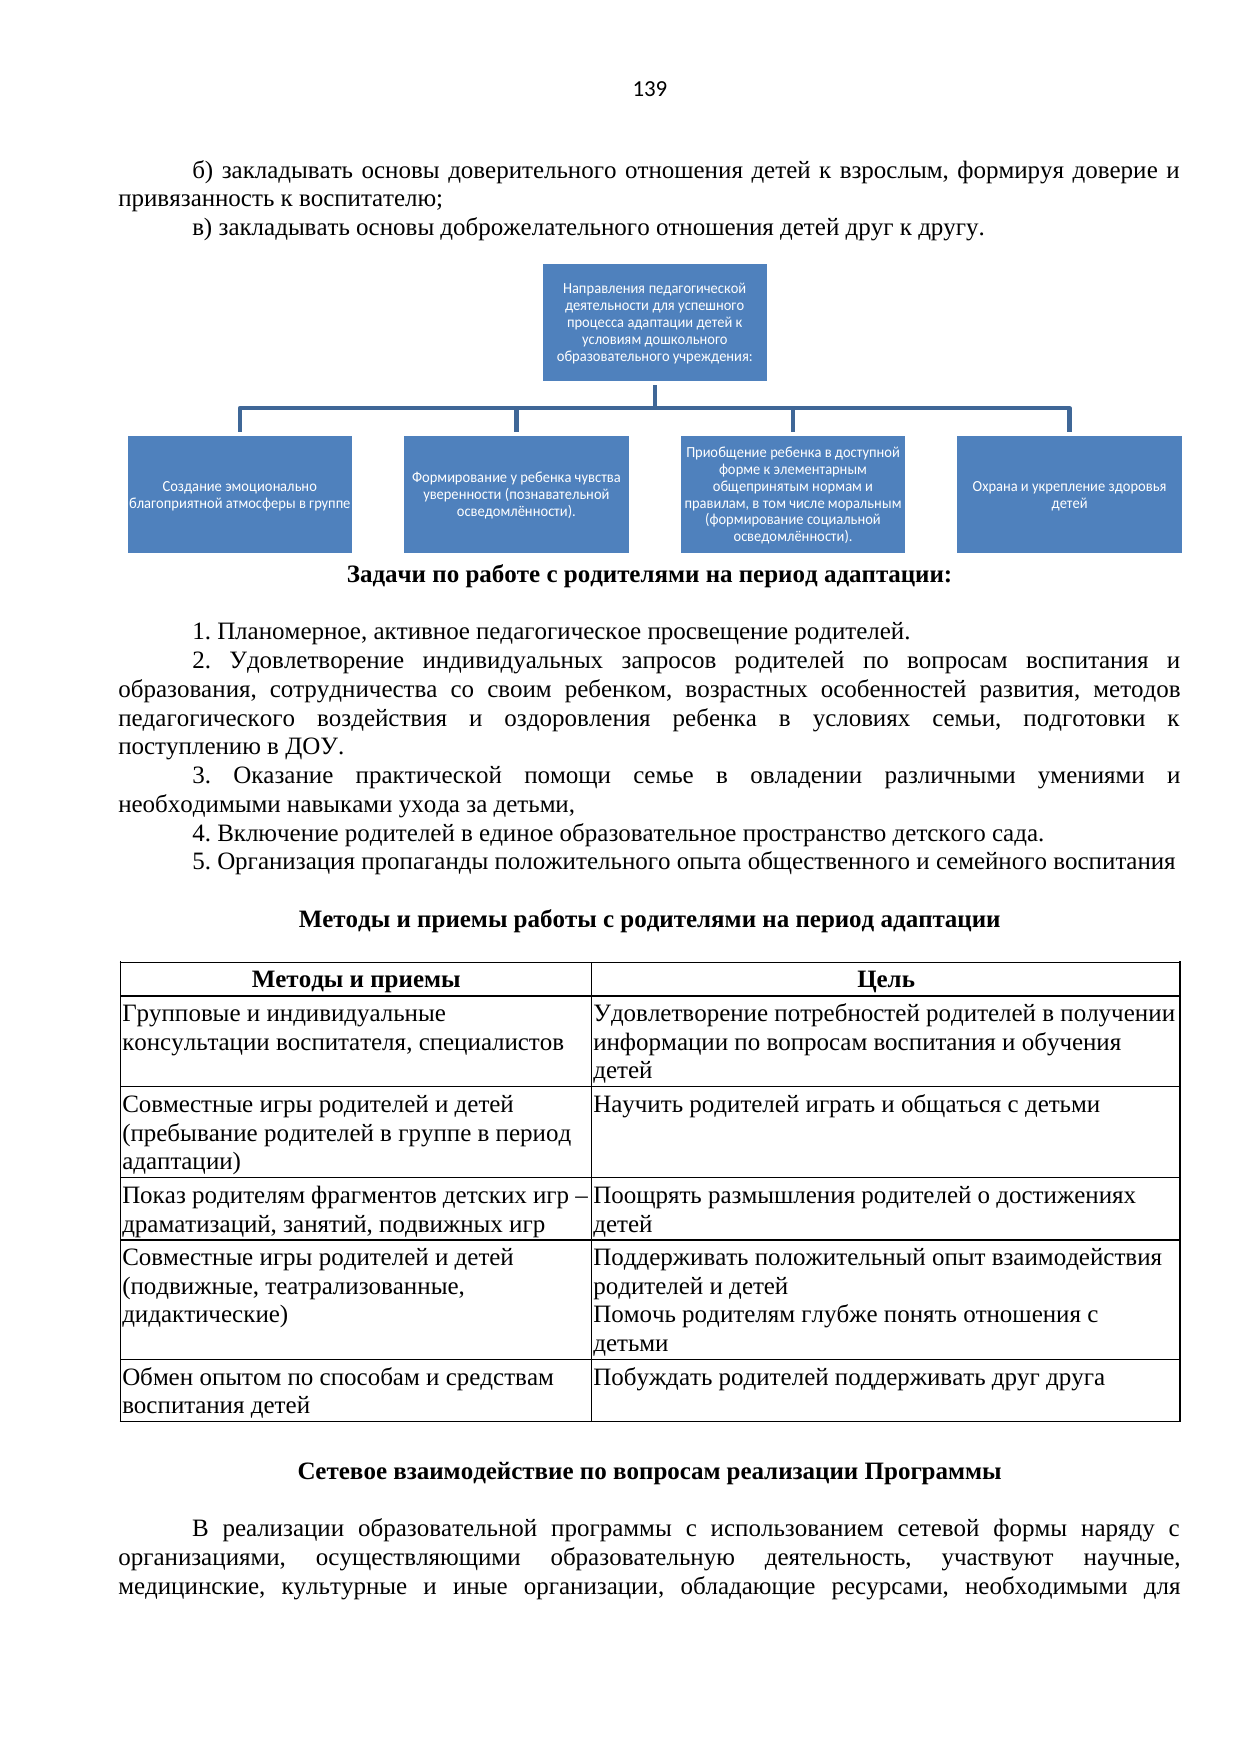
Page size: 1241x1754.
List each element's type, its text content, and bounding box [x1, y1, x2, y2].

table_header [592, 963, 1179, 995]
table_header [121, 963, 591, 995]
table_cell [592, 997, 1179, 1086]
text 2. Удовлетворение индивидуальных запросов родителей по вопросам воспитания и образования, сотрудничества со своим ребенком, возрастных особенностей развития, методов педагогического воздействия и оздоровления ребенка в условиях семьи, подготовки к поступлению в ДОУ. [118, 645, 1181, 760]
text 4. Включение родителей в единое образовательное пространство детского сада. [118, 818, 1181, 846]
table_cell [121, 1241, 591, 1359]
text 5. Организация пропаганды положительного опыта общественного и семейного воспитания [118, 846, 1181, 875]
text 3. Оказание практической помощи семье в овладении различными умениями и необходимыми навыками ухода за детьми, [118, 760, 1181, 818]
text в) закладывать основы доброжелательного отношения детей друг к другу. [118, 212, 1181, 241]
text Методы и приемы работы с родителями на период адаптации [118, 904, 1181, 933]
text Задачи по работе с родителями на период адаптации: [118, 559, 1181, 588]
text б) закладывать основы доверительного отношения детей к взрослым, формируя доверие и привязанность к воспитателю; [118, 155, 1181, 212]
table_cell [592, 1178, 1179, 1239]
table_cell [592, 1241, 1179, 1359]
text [118, 1513, 1181, 1600]
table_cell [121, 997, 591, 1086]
text 1. Планомерное, активное педагогическое просвещение родителей. [118, 616, 1181, 645]
text Сетевое взаимодействие по вопросам реализации Программы [118, 1456, 1181, 1485]
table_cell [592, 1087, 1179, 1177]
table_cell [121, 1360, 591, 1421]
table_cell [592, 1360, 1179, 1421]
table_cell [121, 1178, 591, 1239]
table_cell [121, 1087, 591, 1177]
